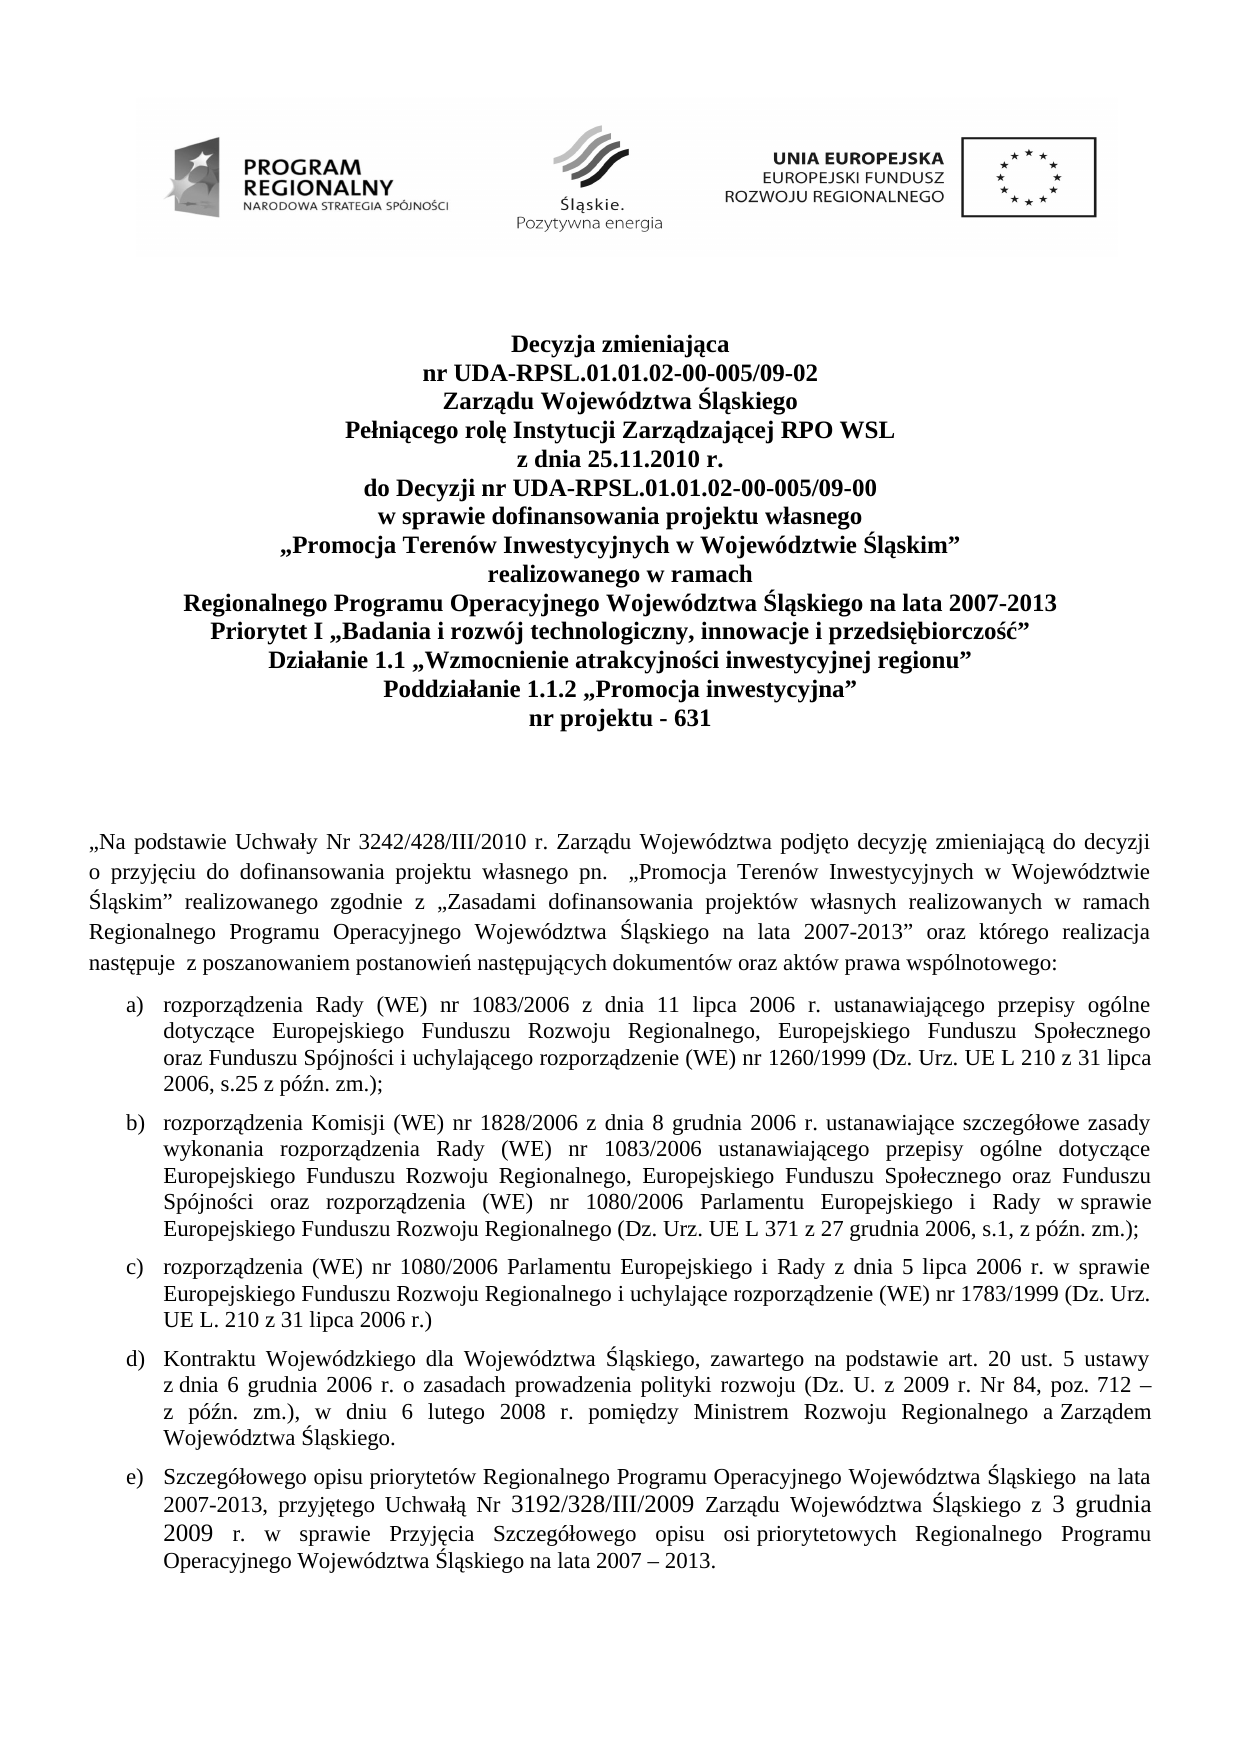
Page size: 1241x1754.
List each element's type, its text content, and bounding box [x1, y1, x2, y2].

subtitle „Promocja Terenów Inwestycyjnych w Województwie Śląskim” [89, 530, 1152, 559]
picture [135, 97, 1119, 257]
subtitle Działanie 1.1 „Wzmocnienie atrakcyjności inwestycyjnej regionu” [89, 645, 1152, 674]
subtitle z dnia 25.11.2010 r. [89, 444, 1152, 473]
subtitle nr UDA-RPSL.01.01.02-00-005/09-02 [89, 358, 1152, 386]
subtitle Priorytet I „Badania i rozwój technologiczny, innowacje i przedsiębiorczość” [89, 616, 1152, 645]
subtitle realizowanego w ramach [89, 559, 1152, 588]
subtitle nr projektu - 631 [89, 703, 1152, 731]
list rozporządzenia Rady (WE) nr 1083/2006 z dnia 11 lipca 2006 r. ustanawiającego przepisy ogólne dotyczące Europejskiego Funduszu Rozwoju Regionalnego, Europejskiego Funduszu Społecznego oraz Funduszu Spójności i uchylającego rozporządzenie (WE) nr 1260/1999 (Dz. Urz. UE L 210 z 31 lipca 2006, s.25 z późn. zm.); [126, 991, 1152, 1097]
list rozporządzenia Komisji (WE) nr 1828/2006 z dnia 8 grudnia 2006 r. ustanawiające szczegółowe zasady wykonania rozporządzenia Rady (WE) nr 1083/2006 ustanawiającego przepisy ogólne dotyczące Europejskiego Funduszu Rozwoju Regionalnego, Europejskiego Funduszu Społecznego oraz Funduszu Spójności oraz rozporządzenia (WE) nr 1080/2006 Parlamentu Europejskiego i Rady w sprawie Europejskiego Funduszu Rozwoju Regionalnego (Dz. Urz. UE L 371 z 27 grudnia 2006, s.1, z późn. zm.); [126, 1109, 1152, 1241]
subtitle Decyzja zmieniająca [89, 329, 1152, 358]
subtitle Poddziałanie 1.1.2 „Promocja inwestycyjna” [89, 674, 1152, 703]
list rozporządzenia (WE) nr 1080/2006 Parlamentu Europejskiego i Rady z dnia 5 lipca 2006 r. w sprawie Europejskiego Funduszu Rozwoju Regionalnego i uchylające rozporządzenie (WE) nr 1783/1999 (Dz. Urz. UE L. 210 z 31 lipca 2006 r.) [126, 1253, 1152, 1332]
subtitle do Decyzji nr UDA-RPSL.01.01.02-00-005/09-00 [89, 473, 1152, 501]
subtitle w sprawie dofinansowania projektu własnego [89, 501, 1152, 530]
subtitle Regionalnego Programu Operacyjnego Województwa Śląskiego na lata 2007-2013 [89, 588, 1152, 616]
subtitle Pełniącego rolę Instytucji Zarządzającej RPO WSL [89, 415, 1152, 444]
subtitle Zarządu Województwa Śląskiego [89, 386, 1152, 415]
list Szczegółowego opisu priorytetów Regionalnego Programu Operacyjnego Województwa Śląskiego na lata 2007-2013, przyjętego Uchwałą Nr 3192/328/III/2009 Zarządu Województwa Śląskiego z 3 grudnia 2009 r. w sprawie Przyjęcia Szczegółowego opisu osi priorytetowych Regionalnego Programu Operacyjnego Województwa Śląskiego na lata 2007 – 2013. [126, 1463, 1152, 1573]
text „Na podstawie Uchwały Nr 3242/428/III/2010 r. Zarządu Województwa podjęto decyzję zmieniającą do decyzji o przyjęciu do dofinansowania projektu własnego pn. „Promocja Terenów Inwestycyjnych w Województwie Śląskim” realizowanego zgodnie z „Zasadami dofinansowania projektów własnych realizowanych w ramach Regionalnego Programu Operacyjnego Województwa Śląskiego na lata 2007- oraz którego realizacja następuje z poszanowaniem postanowień następujących dokumentów oraz aktów prawa wspólnotowego: [89, 828, 1152, 975]
list Kontraktu Wojewódzkiego dla Województwa Śląskiego, zawartego na podstawie art. 20 ust. 5 ustawy z dnia 6 grudnia 2006 r. o zasadach prowadzenia polityki rozwoju (Dz. U. z 2009 r. Nr 84, poz. 712 – z późn. zm.), w dniu 6 lutego 2008 r. pomiędzy Ministrem Rozwoju Regionalnego a Zarządem Województwa Śląskiego. [126, 1345, 1152, 1450]
